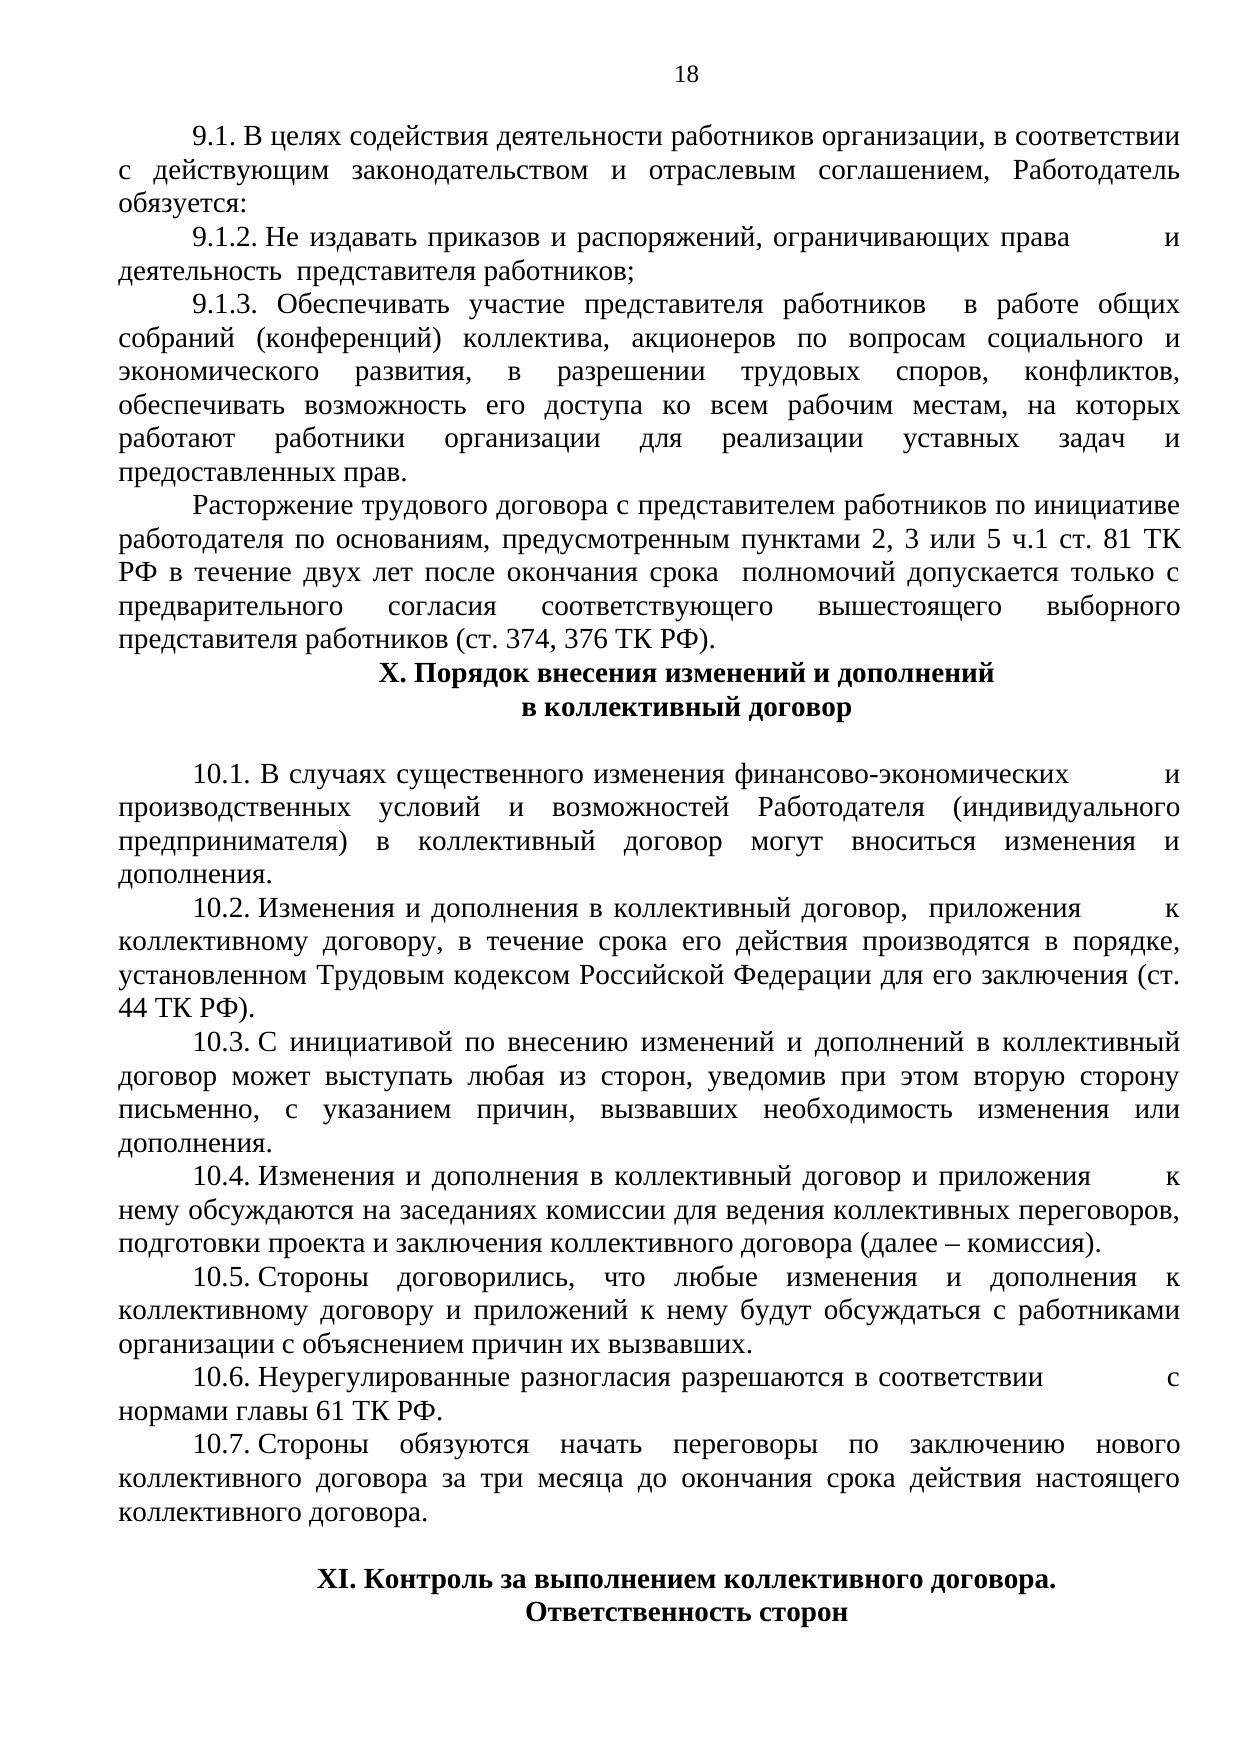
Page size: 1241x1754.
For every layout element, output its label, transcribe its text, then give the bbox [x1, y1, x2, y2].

text 9.1.3. Обеспечивать участие представителя работников в работе общих собраний (конференций) коллектива, акционеров по вопросам социального и экономического развития, в разрешении трудовых споров, конфликтов, обеспечивать возможность его доступа ко всем рабочим местам, на которых работают работники организации для реализации уставных задач и предоставленных прав. [118, 286, 1181, 487]
text 10.3. С инициативой по внесению изменений и дополнений в коллективный договор может выступать любая из сторон, уведомив при этом вторую сторону письменно, с указанием причин, вызвавших необходимость изменения или дополнения. [118, 1024, 1181, 1158]
text 10.1. В случаях существенного изменения финансово-экономических и производственных условий и возможностей Работодателя (индивидуального предпринимателя) в коллективный договор могут вноситься изменения и дополнения. [118, 756, 1181, 890]
text Х. Порядок внесения изменений и дополнений [118, 655, 1181, 689]
text 9.1.2. Не издавать приказов и распоряжений, ограничивающих права и деятельность представителя работников; [118, 219, 1181, 286]
text 10.4. Изменения и дополнения в коллективный договор и приложения к нему обсуждаются на заседаниях комиссии для ведения коллективных переговоров, подготовки проекта и заключения коллективного договора (далее – комиссия). [118, 1158, 1181, 1259]
text в коллективный договор [118, 689, 1181, 722]
text 10.2. Изменения и дополнения в коллективный договор, приложения к коллективному договору, в течение срока его действия производятся в порядке, установленном Трудовым кодексом Российской Федерации для его заключения (ст. 44 ТК РФ). [118, 890, 1181, 1024]
text Ответственность сторон [118, 1594, 1181, 1628]
text ХI. Контроль за выполнением коллективного договора. [118, 1561, 1181, 1594]
text 9.1. В целях содействия деятельности работников организации, в соответствии с действующим законодательством и отраслевым соглашением, Работодатель обязуется: [118, 118, 1181, 219]
text 10.6. Неурегулированные разногласия разрешаются в соответствии с нормами главы 61 ТК РФ. [118, 1359, 1181, 1427]
text Расторжение трудового договора с представителем работников по инициативе работодателя по основаниям, предусмотренным пунктами 2, 3 или 5 ч.1 ст. 81 ТК РФ в течение двух лет после окончания срока полномочий допускается только с предварительного согласия соответствующего вышестоящего выборного представителя работников (ст. 374, 376 ТК РФ). [118, 487, 1181, 655]
text 10.7. Стороны обязуются начать переговоры по заключению нового коллективного договора за три месяца до окончания срока действия настоящего коллективного договора. [118, 1427, 1181, 1527]
text 10.5. Стороны договорились, что любые изменения и дополнения к коллективному договору и приложений к нему будут обсуждаться с работниками организации с объяснением причин их вызвавших. [118, 1259, 1181, 1359]
